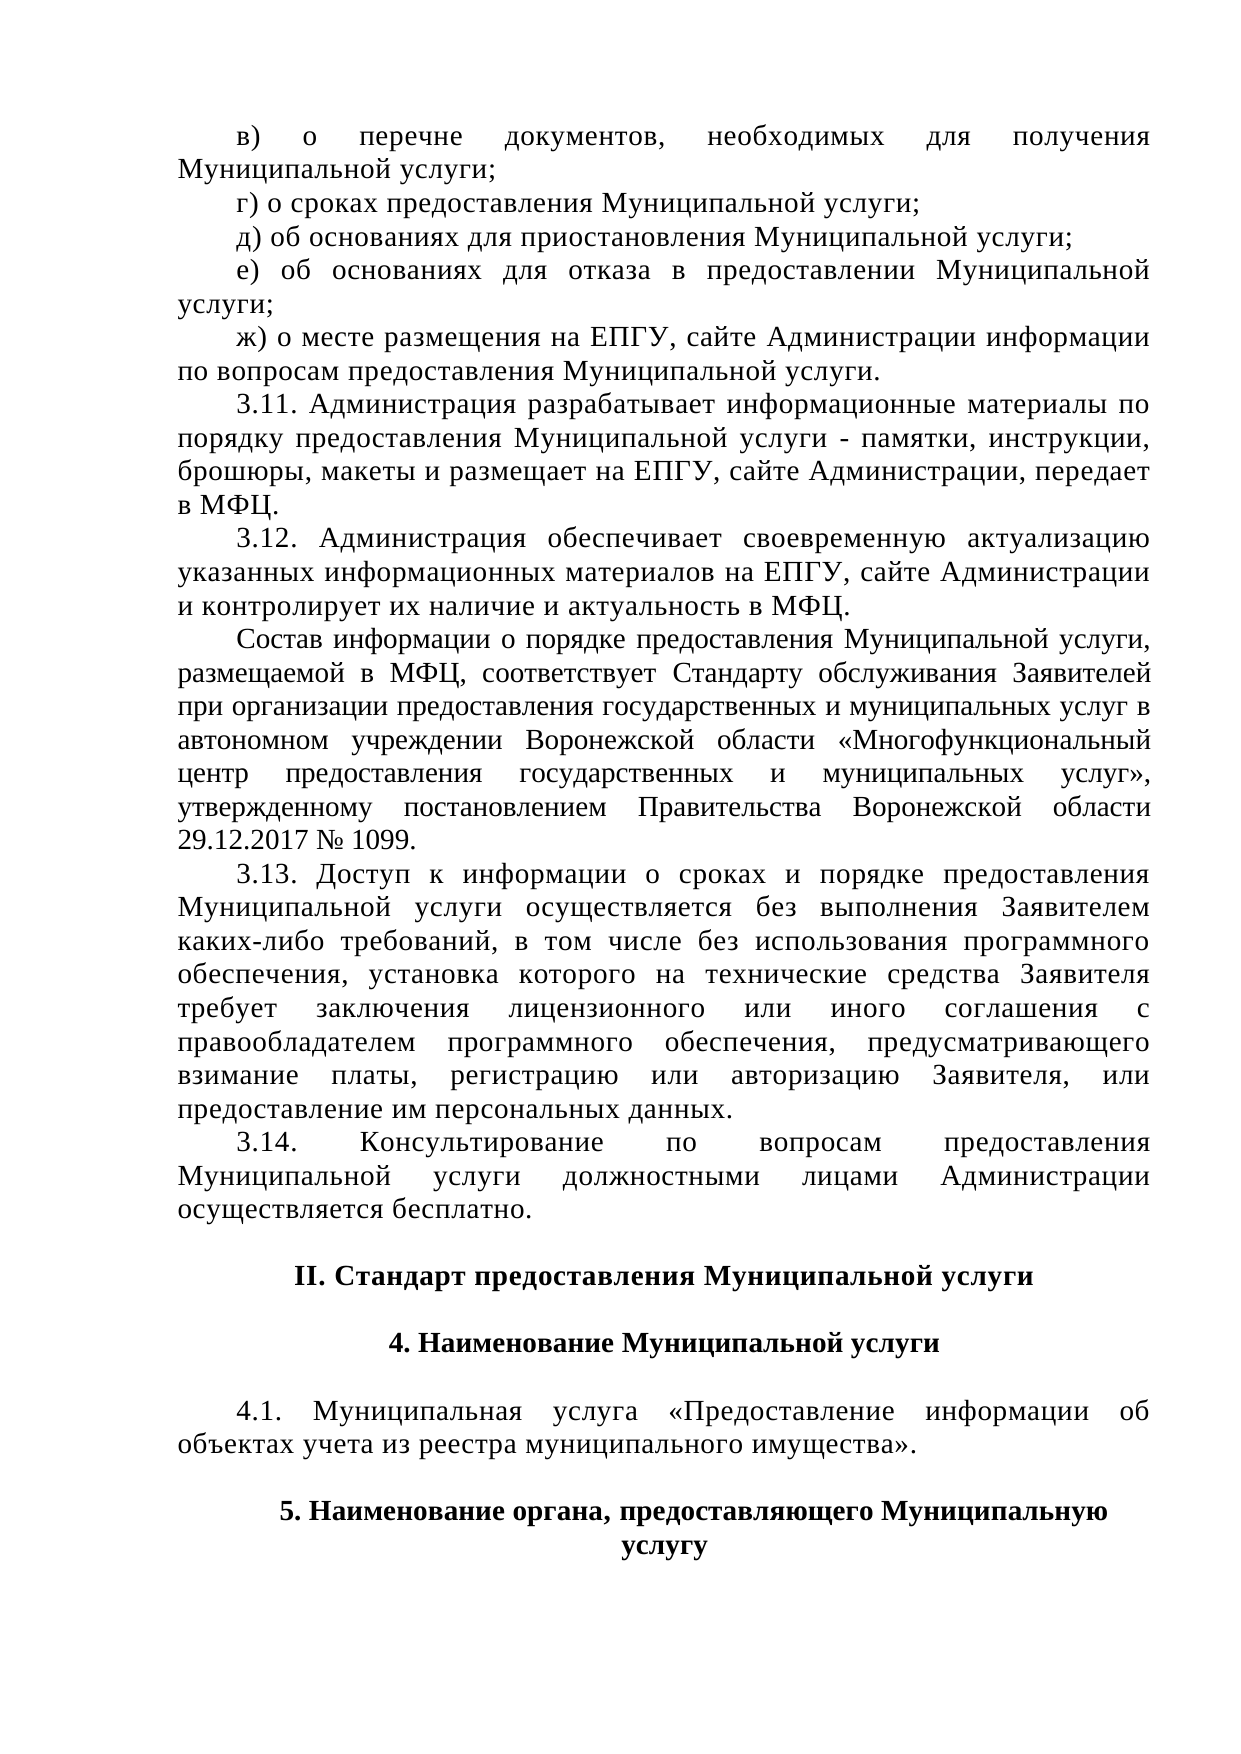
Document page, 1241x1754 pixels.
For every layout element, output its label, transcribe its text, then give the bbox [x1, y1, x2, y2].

text ж) о месте размещения на ЕПГУ, сайте Администрации информации по вопросам предоставления Муниципальной услуги. [177, 319, 1152, 386]
text 3.11. Администрация разрабатывает информационные материалы по порядку предоставления Муниципальной услуги - памятки, инструкции, брошюры, макеты и размещает на ЕПГУ, сайте Администрации, передает в МФЦ. [177, 386, 1152, 521]
text 5. Наименование органа, предоставляющего Муниципальную услугу [177, 1493, 1152, 1560]
text 3.12. Администрация обеспечивает своевременную актуализацию указанных информационных материалов на ЕПГУ, сайте Администрации и контролирует их наличие и актуальность в МФЦ. [177, 521, 1152, 621]
text 3.14. Консультирование по вопросам предоставления Муниципальной услуги должностными лицами Администрации осуществляется бесплатно. [177, 1124, 1152, 1225]
text 4.1. Муниципальная услуга «Предоставление информации об объектах учета из реестра муниципального имущества». [177, 1393, 1152, 1460]
text г) о сроках предоставления Муниципальной услуги; [177, 185, 1152, 219]
text в) о перечне документов, необходимых для получения Муниципальной услуги; [177, 118, 1152, 185]
text 3.13. Доступ к информации о сроках и порядке предоставления Муниципальной услуги осуществляется без выполнения Заявителем каких-либо требований, в том числе без использования программного обеспечения, установка которого на технические средства Заявителя требует заключения лицензионного или иного соглашения с правообладателем программного обеспечения, предусматривающего взимание платы, регистрацию или авторизацию Заявителя, или предоставление им персональных данных. [177, 856, 1152, 1124]
text 4. Наименование Муниципальной услуги [177, 1326, 1152, 1359]
text е) об основаниях для отказа в предоставлении Муниципальной услуги; [177, 252, 1152, 319]
text Состав информации о порядке предоставления Муниципальной услуги, размещаемой в МФЦ, соответствует Стандарту обслуживания Заявителей при организации предоставления государственных и муниципальных услуг в автономном учреждении Воронежской области «Многофункциональный центр предоставления государственных и муниципальных услуг», утвержденному постановлением Правительства Воронежской области 29.12.2017 № 1099. [177, 621, 1152, 856]
text II. Стандарт предоставления Муниципальной услуги [177, 1258, 1152, 1292]
text д) об основаниях для приостановления Муниципальной услуги; [177, 219, 1152, 252]
